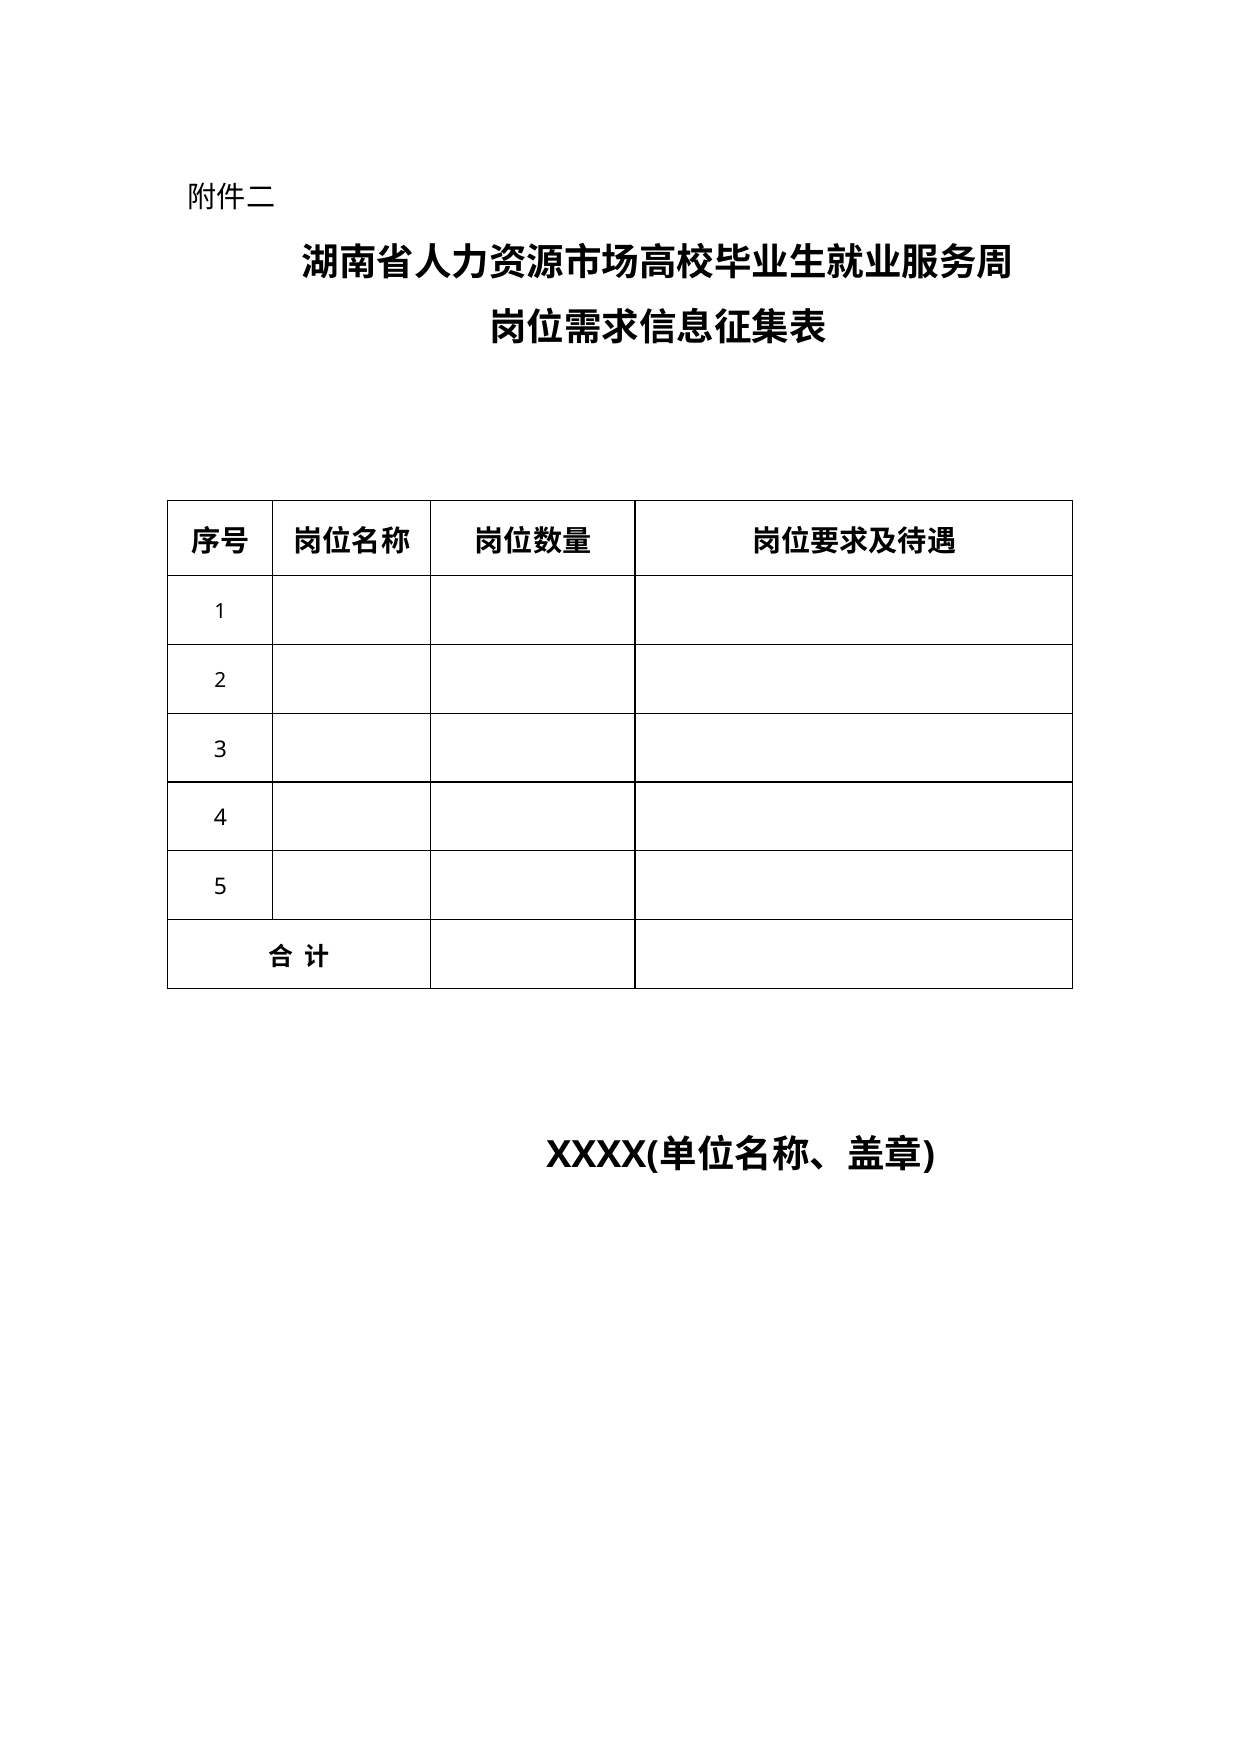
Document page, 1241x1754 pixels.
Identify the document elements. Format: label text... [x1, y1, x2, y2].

table_cell 4 [168, 783, 272, 850]
table_header 岗位数量 [431, 501, 634, 575]
table_cell [431, 645, 634, 713]
table_cell 3 [168, 714, 272, 781]
table_cell [431, 920, 634, 988]
table_cell 5 [168, 851, 272, 919]
table_cell [636, 576, 1072, 644]
table_cell [636, 920, 1072, 988]
table_cell [273, 783, 430, 850]
table_cell 1 [168, 576, 272, 644]
table_cell [636, 714, 1072, 781]
table_cell [636, 851, 1072, 919]
text 附件二 [187, 162, 1053, 227]
table_cell [431, 576, 634, 644]
table_cell [273, 576, 430, 644]
table_cell [431, 714, 634, 781]
table_cell 合 计 [168, 920, 430, 988]
table_cell [273, 714, 430, 781]
table_cell 2 [168, 645, 272, 713]
table_cell [273, 645, 430, 713]
table_cell [273, 851, 430, 919]
text 湖南省人力资源市场高校毕业生就业服务周 [187, 227, 1053, 292]
table_cell [431, 851, 634, 919]
text XXXX(单位名称、盖章) [187, 1119, 1053, 1184]
text 岗位需求信息征集表 [187, 292, 1053, 357]
table_header 岗位要求及待遇 [636, 501, 1072, 575]
table_header 岗位名称 [273, 501, 430, 575]
table_header 序号 [168, 501, 272, 575]
table_cell [636, 645, 1072, 713]
table_cell [431, 783, 634, 850]
table_cell [636, 783, 1072, 850]
